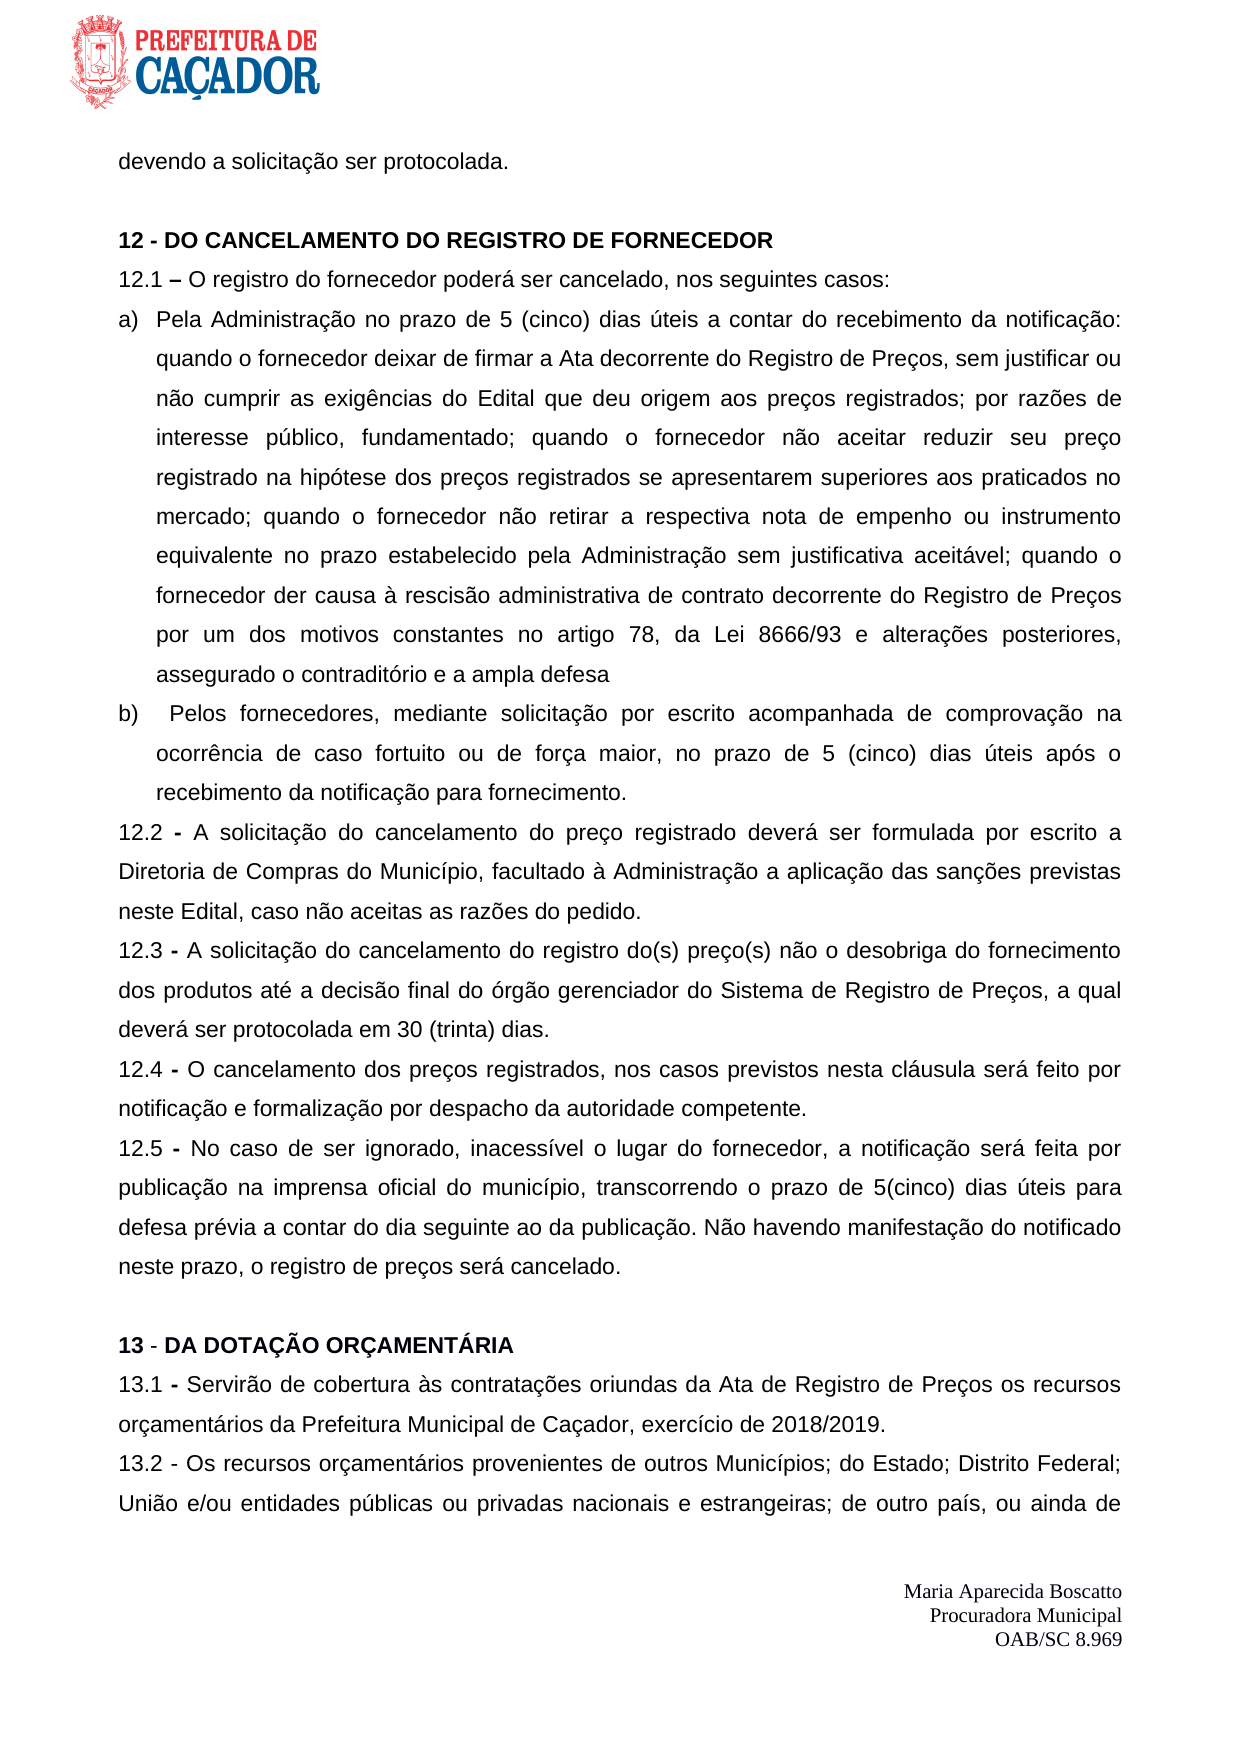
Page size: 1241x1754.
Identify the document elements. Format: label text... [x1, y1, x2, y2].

text 12.3 - A solicitação do cancelamento do registro do(s) preço(s) não o desobriga do fornecimento dos produtos até a decisão final do órgão gerenciador do Sistema de Registro de Preços, a qual deverá ser protocolada em 30 (trinta) dias. [118, 937, 1122, 1042]
text 13 - DA DOTAÇÃO ORÇAMENTÁRIA [118, 1332, 1122, 1358]
text 12.2 - A solicitação do cancelamento do preço registrado deverá ser formulada por escrito a Diretoria de Compras do Município, facultado à Administração a aplicação das sanções previstas neste Edital, caso não aceitas as razões do pedido. [118, 819, 1122, 924]
text 12.4 - O cancelamento dos preços registrados, nos casos previstos nesta cláusula será feito por notificação e formalização por despacho da autoridade competente. [118, 1056, 1122, 1121]
text 12 - DO CANCELAMENTO DO REGISTRO DE FORNECEDOR [118, 227, 1122, 253]
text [118, 1450, 1122, 1516]
list Pela Administração no prazo de 5 (cinco) dias úteis a contar do recebimento da notificação: quando o fornecedor deixar de firmar a Ata decorrente do Registro de Preços, sem justificar ou não cumprir as exigências do Edital que deu origem aos preços registrados; por razões de interesse público, fundamentado; quando o fornecedor não aceitar reduzir seu preço registrado na hipótese dos preços registrados se apresentarem superiores aos praticados no mercado; quando o fornecedor não retirar a respectiva nota de empenho ou instrumento equivalente no prazo estabelecido pela Administração sem justificativa aceitável; quando o fornecedor der causa à rescisão administrativa de contrato decorrente do Registro de Preços por um dos motivos constantes no artigo 78, da Lei 8666/93 e alterações posteriores, assegurado o contraditório e a ampla defesa [118, 306, 1122, 687]
list Pelos fornecedores, mediante solicitação por escrito acompanhada de comprovação na ocorrência de caso fortuito ou de força maior, no prazo de 5 (cinco) dias úteis após o recebimento da notificação para fornecimento. [118, 700, 1122, 806]
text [118, 148, 1122, 174]
text 13.1 - Servirão de cobertura às contratações oriundas da Ata de Registro de Preços os recursos orçamentários da Prefeitura Municipal de Caçador, exercício de 2018/2019. [118, 1371, 1122, 1437]
text 12.1 – O registro do fornecedor poderá ser cancelado, nos seguintes casos: [118, 266, 1122, 292]
text 12.5 - No caso de ser ignorado, inacessível o lugar do fornecedor, a notificação será feita por publicação na imprensa oficial do município, transcorrendo o prazo de 5(cinco) dias úteis para defesa prévia a contar do dia seguinte ao da publicação. Não havendo manifestação do notificado neste prazo, o registro de preços será cancelado. [118, 1134, 1122, 1279]
